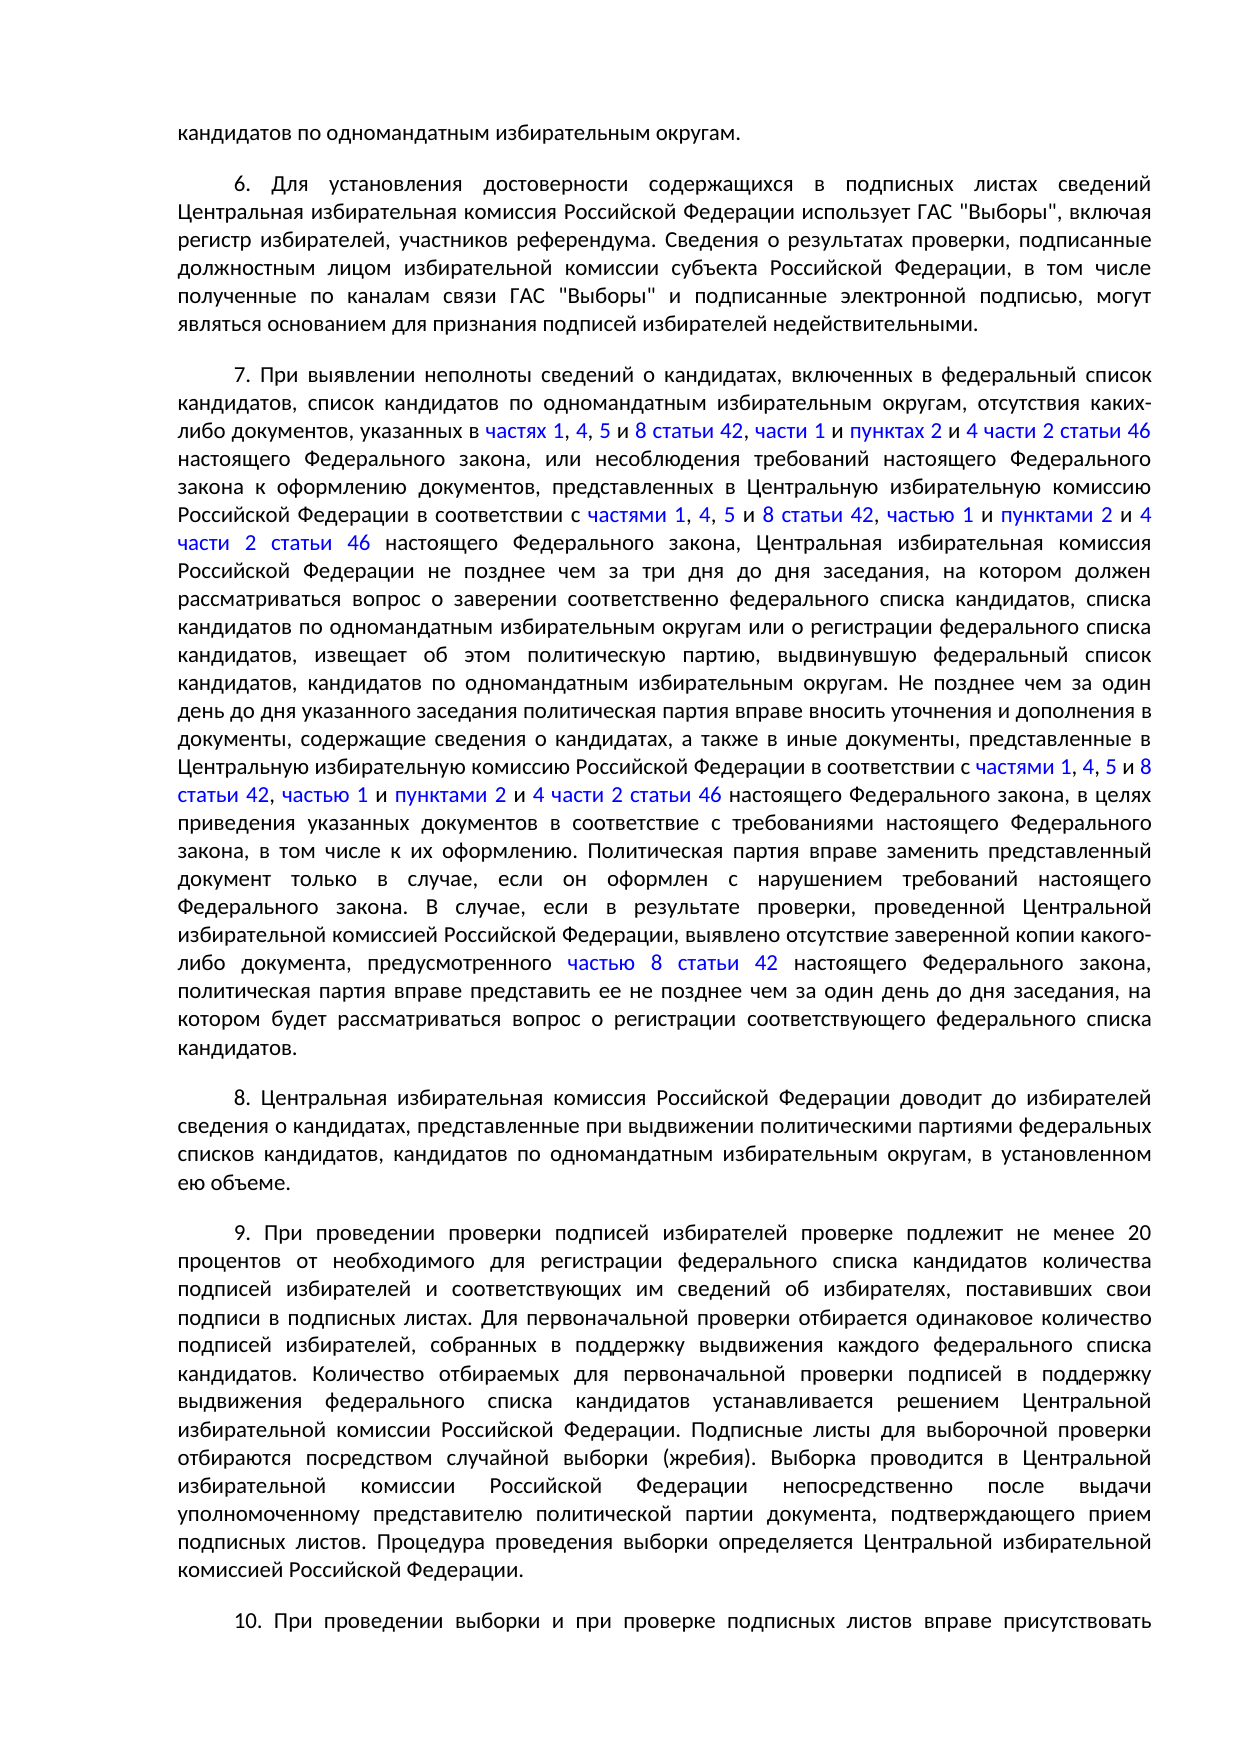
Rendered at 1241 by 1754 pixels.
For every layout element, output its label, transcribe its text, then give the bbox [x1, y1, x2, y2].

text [177, 1606, 1152, 1634]
text 7. При выявлении неполноты сведений о кандидатах, включенных в федеральный список кандидатов, список кандидатов по одномандатным избирательным округам, отсутствия каких-либо документов, указанных в частях 1, 4, 5 и 8 статьи 42, части 1 и пунктах 2 и 4 части 2 статьи 46 настоящего Федерального закона, или несоблюдения требований настоящего Федерального закона к оформлению документов, представленных в Центральную избирательную комиссию Российской Федерации в соответствии с частями 1, 4, 5 и 8 статьи 42, частью 1 и пунктами 2 и 4 части 2 статьи 46 настоящего Федерального закона, Центральная избирательная комиссия Российской Федерации не позднее чем за три дня до дня заседания, на котором должен рассматриваться вопрос о заверении соответственно федерального списка кандидатов, списка кандидатов по одномандатным избирательным округам или о регистрации федерального списка кандидатов, извещает об этом политическую партию, выдвинувшую федеральный список кандидатов, кандидатов по одномандатным избирательным округам. Не позднее чем за один день до дня указанного заседания политическая партия вправе вносить уточнения и дополнения в документы, содержащие сведения о кандидатах, а также в иные документы, представленные в Центральную избирательную комиссию Российской Федерации в соответствии с частями 1, 4, 5 и 8 статьи 42, частью 1 и пунктами 2 и 4 части 2 статьи 46 настоящего Федерального закона, в целях приведения указанных документов в соответствие с требованиями настоящего Федерального закона, в том числе к их оформлению. Политическая партия вправе заменить представленный документ только в случае, если он оформлен с нарушением требований настоящего Федерального закона. В случае, если в результате проверки, проведенной Центральной избирательной комиссией Российской Федерации, выявлено отсутствие заверенной копии какого-либо документа, предусмотренного частью 8 статьи 42 настоящего Федерального закона, политическая партия вправе представить ее не позднее чем за один день до дня заседания, на котором будет рассматриваться вопрос о регистрации соответствующего федерального списка кандидатов. [177, 360, 1152, 1061]
text 9. При проведении проверки подписей избирателей проверке подлежит не менее 20 процентов от необходимого для регистрации федерального списка кандидатов количества подписей избирателей и соответствующих им сведений об избирателях, поставивших свои подписи в подписных листах. Для первоначальной проверки отбирается одинаковое количество подписей избирателей, собранных в поддержку выдвижения каждого федерального списка кандидатов. Количество отбираемых для первоначальной проверки подписей в поддержку выдвижения федерального списка кандидатов устанавливается решением Центральной избирательной комиссии Российской Федерации. Подписные листы для выборочной проверки отбираются посредством случайной выборки (жребия). Выборка проводится в Центральной избирательной комиссии Российской Федерации непосредственно после выдачи уполномоченному представителю политической партии документа, подтверждающего прием подписных листов. Процедура проведения выборки определяется Центральной избирательной комиссией Российской Федерации. [177, 1218, 1152, 1583]
text 8. Центральная избирательная комиссия Российской Федерации доводит до избирателей сведения о кандидатах, представленные при выдвижении политическими партиями федеральных списков кандидатов, кандидатов по одномандатным избирательным округам, в установленном ею объеме. [177, 1083, 1152, 1196]
text 6. Для установления достоверности содержащихся в подписных листах сведений Центральная избирательная комиссия Российской Федерации использует ГАС "Выборы", включая регистр избирателей, участников референдума. Сведения о результатах проверки, подписанные должностным лицом избирательной комиссии субъекта Российской Федерации, в том числе полученные по каналам связи ГАС "Выборы" и подписанные электронной подписью, могут являться основанием для признания подписей избирателей недействительными. [177, 169, 1152, 337]
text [177, 118, 1152, 146]
